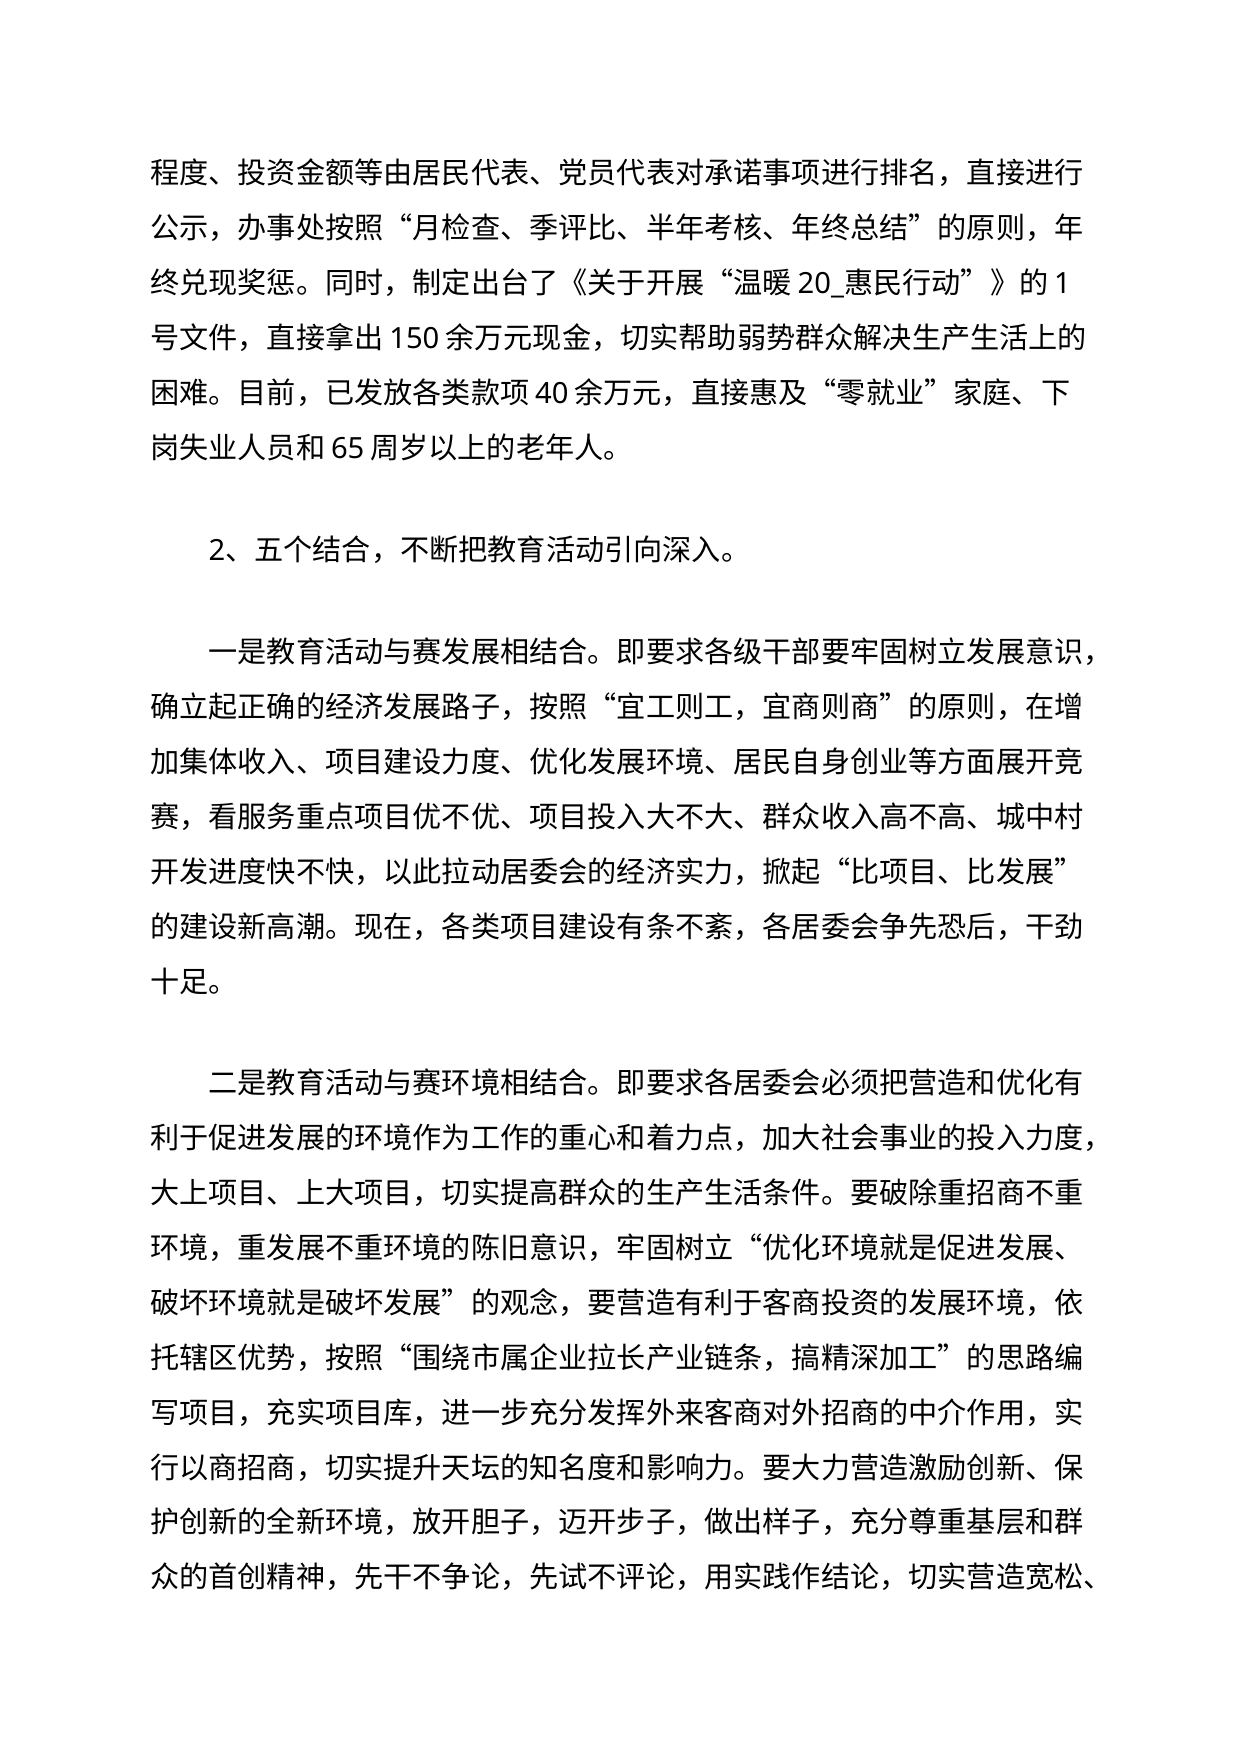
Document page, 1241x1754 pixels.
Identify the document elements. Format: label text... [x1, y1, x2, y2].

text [150, 150, 1090, 467]
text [150, 1060, 1090, 1596]
text 2、五个结合，不断把教育活动引向深入。 [150, 527, 1090, 569]
text 一是教育活动与赛发展相结合。即要求各级干部要牢固树立发展意识，确立起正确的经济发展路子，按照“宜工则工，宜商则商”的原则，在增加集体收入、项目建设力度、优化发展环境、居民自身创业等方面展开竞赛，看服务重点项目优不优、项目投入大不大、群众收入高不高、城中村开发进度快不快，以此拉动居委会的经济实力，掀起“比项目、比发展”的建设新高潮。现在，各类项目建设有条不紊，各居委会争先恐后，干劲十足。 [150, 629, 1090, 1000]
